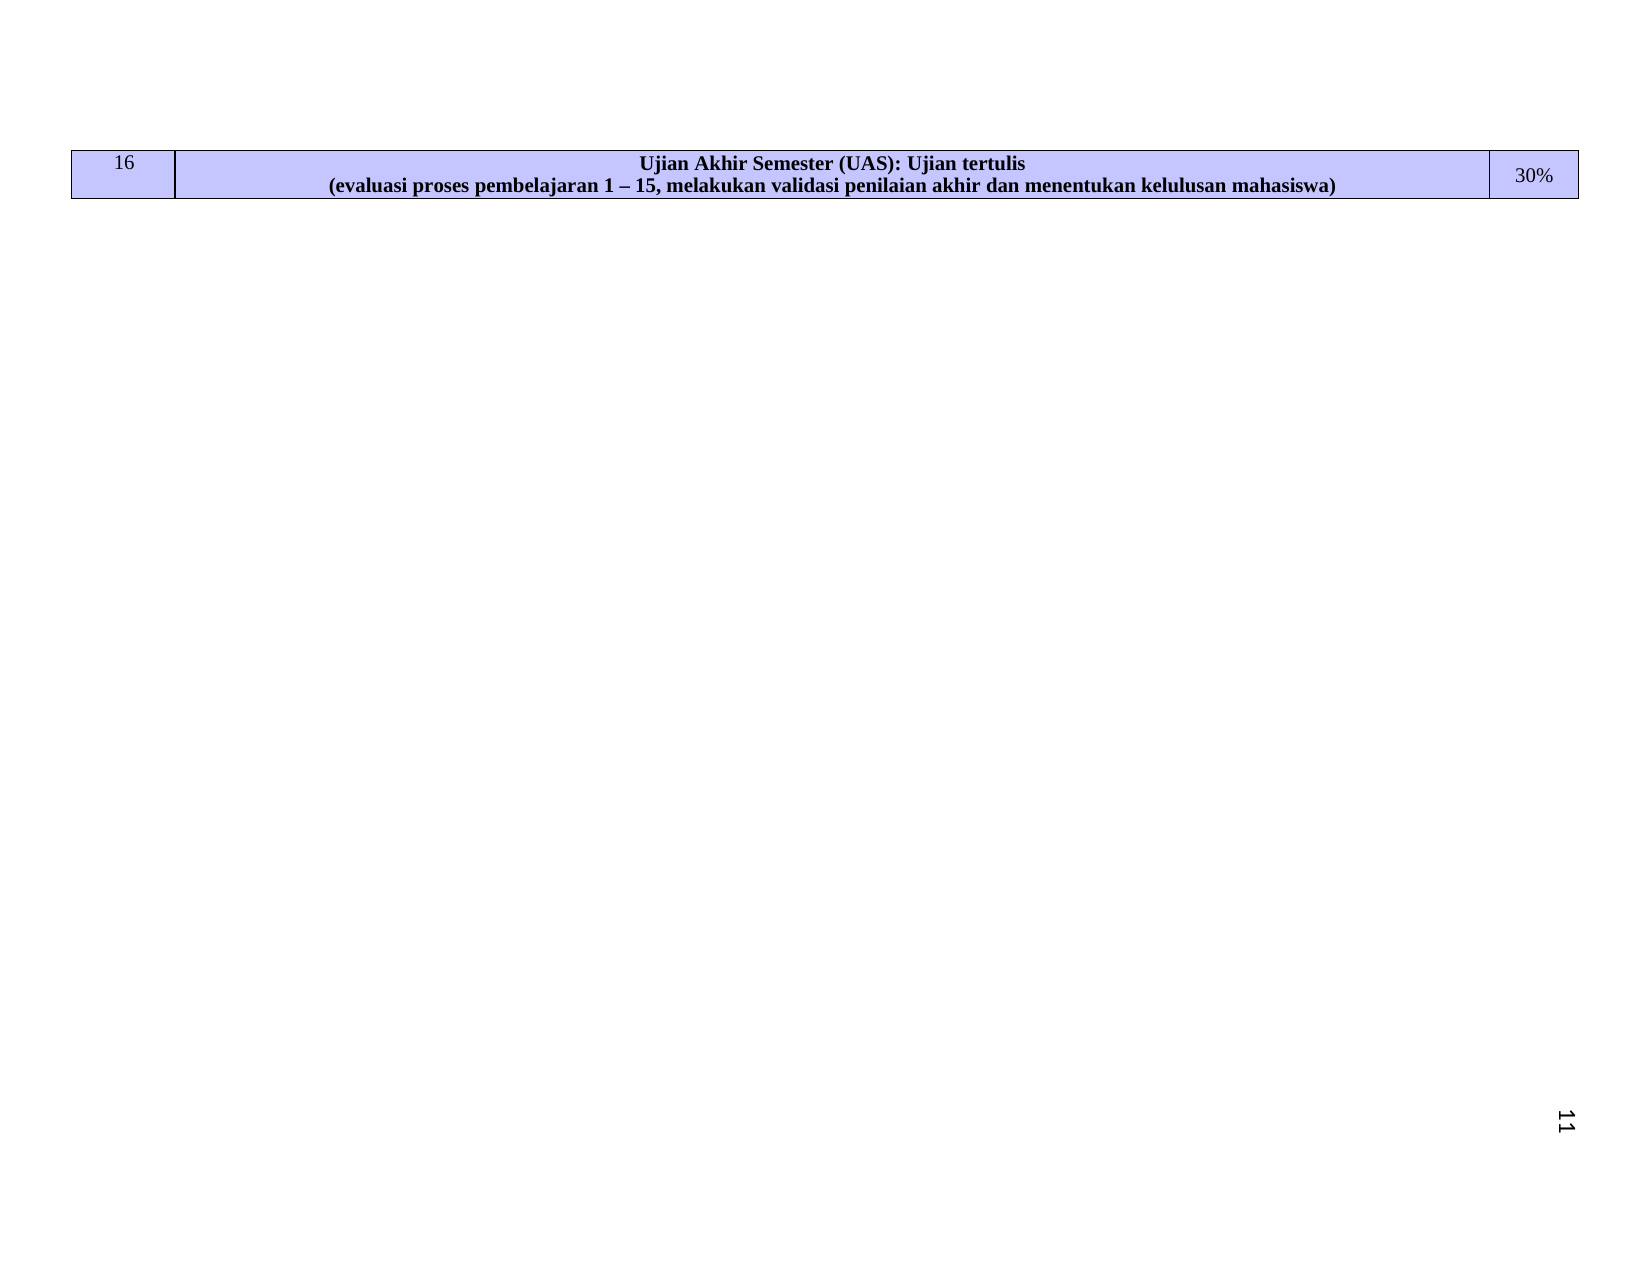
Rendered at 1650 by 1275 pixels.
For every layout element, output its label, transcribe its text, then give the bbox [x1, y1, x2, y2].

table_header 30% [1490, 151, 1578, 198]
table_header Ujian Akhir Semester (UAS): Ujian tertulis (evaluasi proses pembelajaran 1 – 15, melakukan validasi penilaian akhir dan menentukan kelulusan mahasiswa) [176, 151, 1489, 198]
table_header 16 [72, 151, 174, 198]
